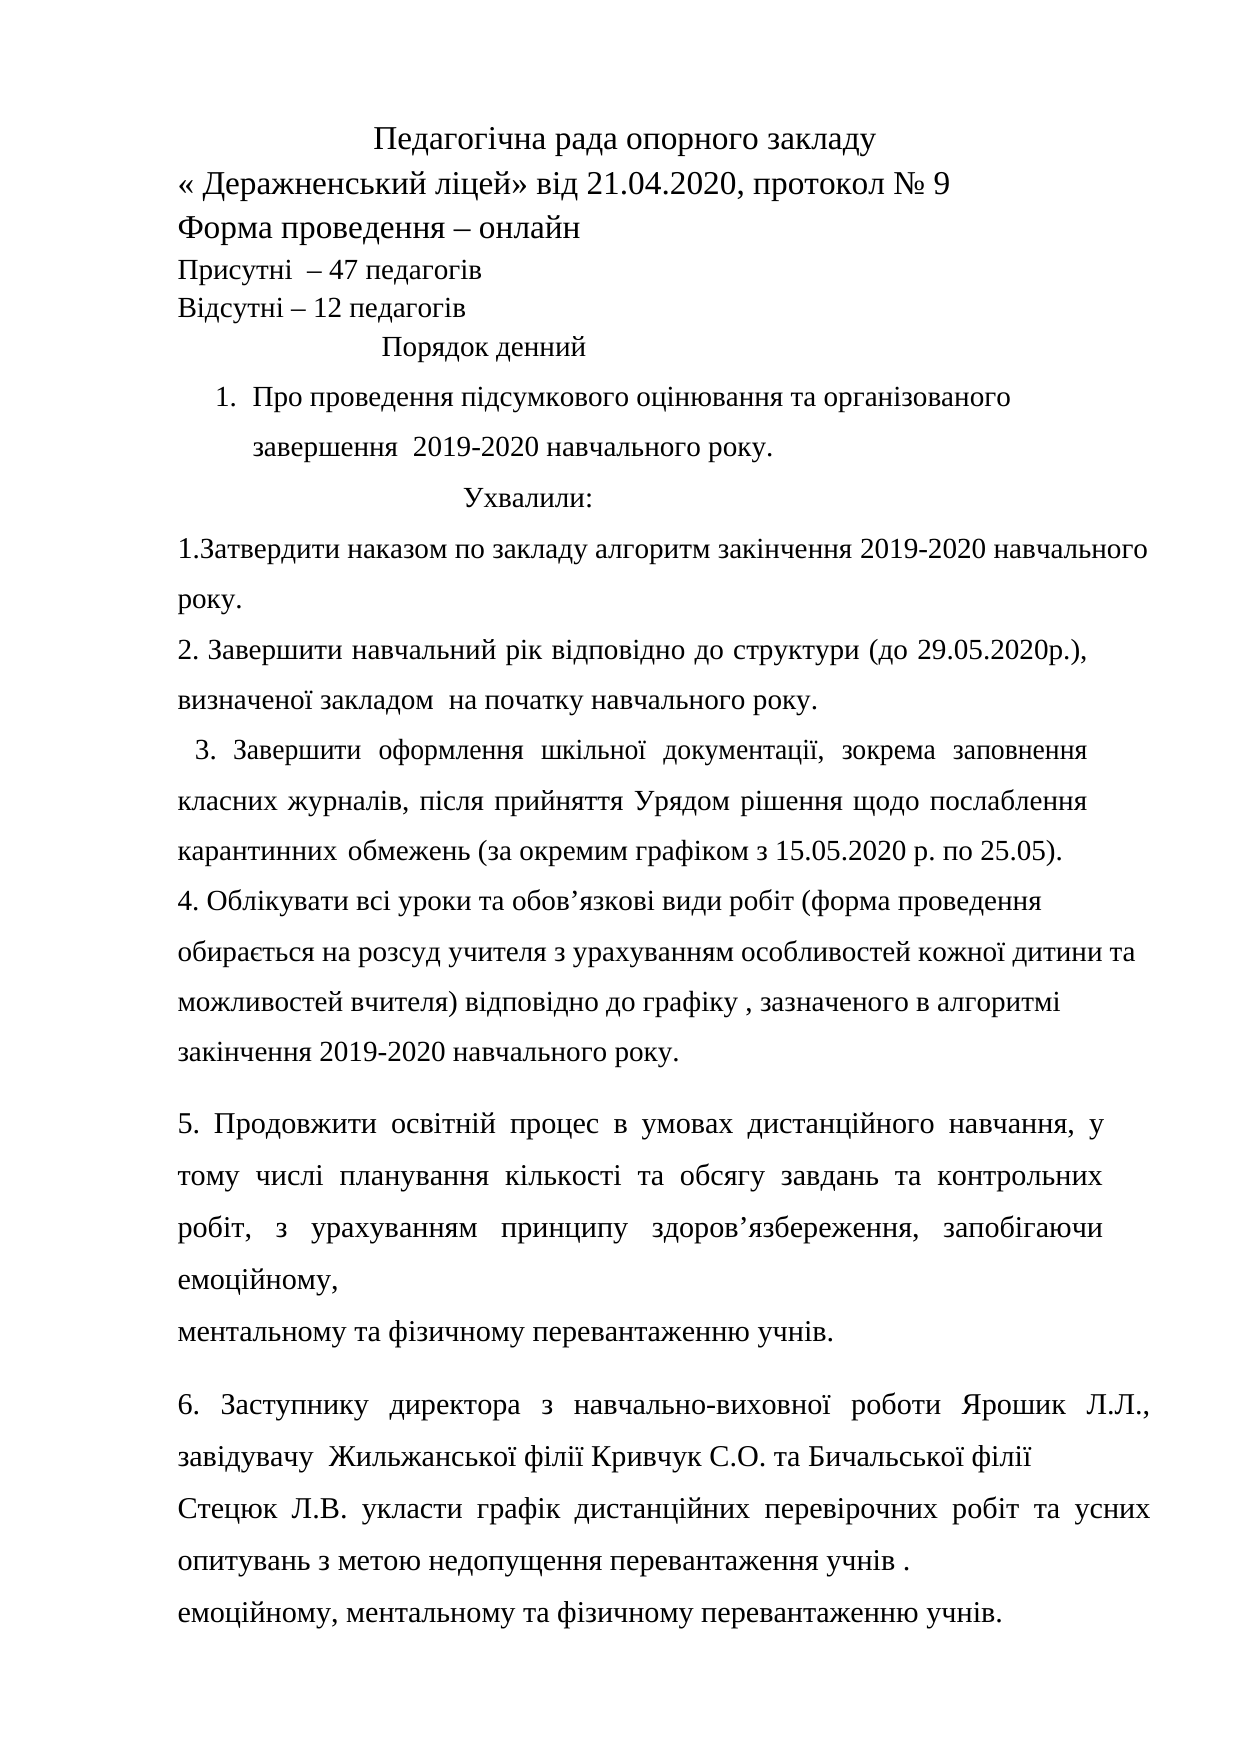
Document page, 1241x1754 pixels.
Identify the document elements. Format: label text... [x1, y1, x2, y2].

text емоційному, ментальному та фізичному перевантаженню учнів. [177, 1594, 1152, 1629]
list Про проведення підсумкового оцінювання та організованого завершення 2019-2020 навчального року. [215, 379, 1152, 463]
text « Деражненський ліцей» від 21.04.2020, протокол № 9 [177, 164, 1152, 202]
text Стецюк Л.В. укласти графік дистанційних перевірочних робіт та усних опитувань з метою недопущення перевантаження учнів . [177, 1490, 1152, 1577]
text 5. Продовжити освітній процес в умовах дистанційного навчання, у тому числі планування кількості та обсягу завдань та контрольних робіт, з урахуванням принципу здоров’язбереження, запобігаючи емоційному, [177, 1106, 1104, 1296]
text Педагогічна рада опорного закладу [177, 118, 1152, 156]
text 6. Заступнику директора з навчально-виховної роботи Ярошик Л.Л., завідувачу Жильжанської філії Кривчук С.О. та Бичальської філії [177, 1386, 1152, 1473]
text 1.Затвердити наказом по закладу алгоритм закінчення 2019-2020 навчального року. [177, 530, 1152, 615]
text Форма проведення – онлайн [177, 208, 1152, 246]
text 3. Завершити оформлення шкільної документації, зокрема заповнення класних журналів, після прийняття Урядом рішення щодо послаблення карантинних обмежень (за окремим графіком з 15.05.2020 р. по 25.05). [177, 732, 1088, 867]
text Присутні – 47 педагогів [177, 252, 1152, 285]
text Порядок денний [177, 329, 1152, 362]
text 2. Завершити навчальний рік відповідно до структури (до 29.05.2020р.), визначеної закладом на початку навчального року. [177, 632, 1088, 716]
text Відсутні – 12 педагогів [177, 290, 1152, 324]
text Ухвалили: [215, 480, 1152, 513]
text ментальному та фізичному перевантаженню учнів. [177, 1313, 1152, 1348]
text 4. Облікувати всі уроки та обов’язкові види робіт (форма проведення обирається на розсуд учителя з урахуванням особливостей кожної дитини та можливостей вчителя) відповідно до графіку , зазначеного в алгоритмі закінчення 2019-2020 навчального року. [177, 883, 1152, 1068]
